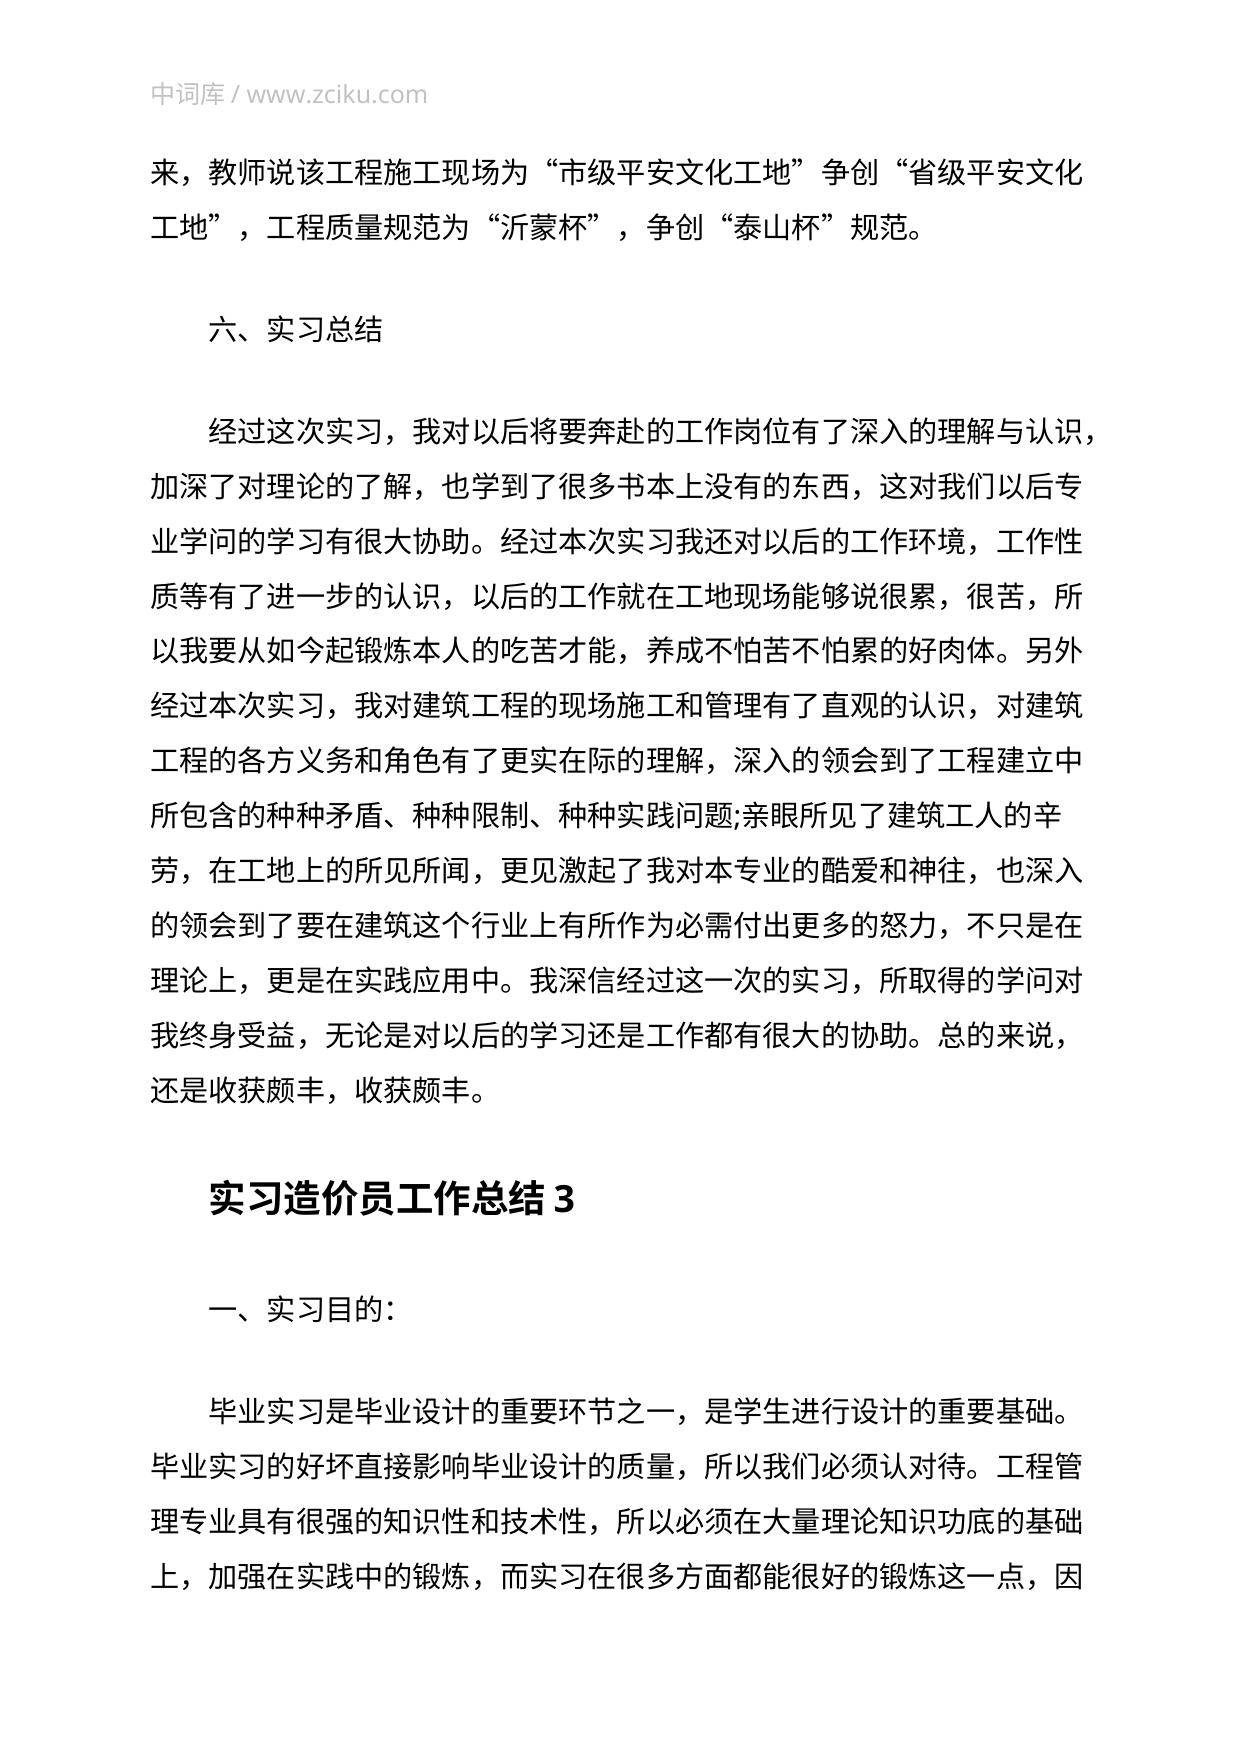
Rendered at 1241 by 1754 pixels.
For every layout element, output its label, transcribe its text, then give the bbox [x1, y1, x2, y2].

text 六、实习总结 [150, 307, 1090, 349]
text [150, 1388, 1090, 1595]
text 实习造价员工作总结3 [150, 1169, 1090, 1223]
text 一、实习目的： [150, 1287, 1090, 1329]
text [150, 150, 1090, 247]
text 经过这次实习，我对以后将要奔赴的工作岗位有了深入的理解与认识，加深了对理论的了解，也学到了很多书本上没有的东西，这对我们以后专业学问的学习有很大协助。经过本次实习我还对以后的工作环境，工作性质等有了进一步的认识，以后的工作就在工地现场能够说很累，很苦，所以我要从如今起锻炼本人的吃苦才能，养成不怕苦不怕累的好肉体。另外经过本次实习，我对建筑工程的现场施工和管理有了直观的认识，对建筑工程的各方义务和角色有了更实在际的理解，深入的领会到了工程建立中所包含的种种矛盾、种种限制、种种实践问题;亲眼所见了建筑工人的辛劳，在工地上的所见所闻，更见激起了我对本专业的酷爱和神往，也深入的领会到了要在建筑这个行业上有所作为必需付出更多的怒力，不只是在理论上，更是在实践应用中。我深信经过这一次的实习，所取得的学问对我终身受益，无论是对以后的学习还是工作都有很大的协助。总的来说，还是收获颇丰，收获颇丰。 [150, 408, 1090, 1109]
